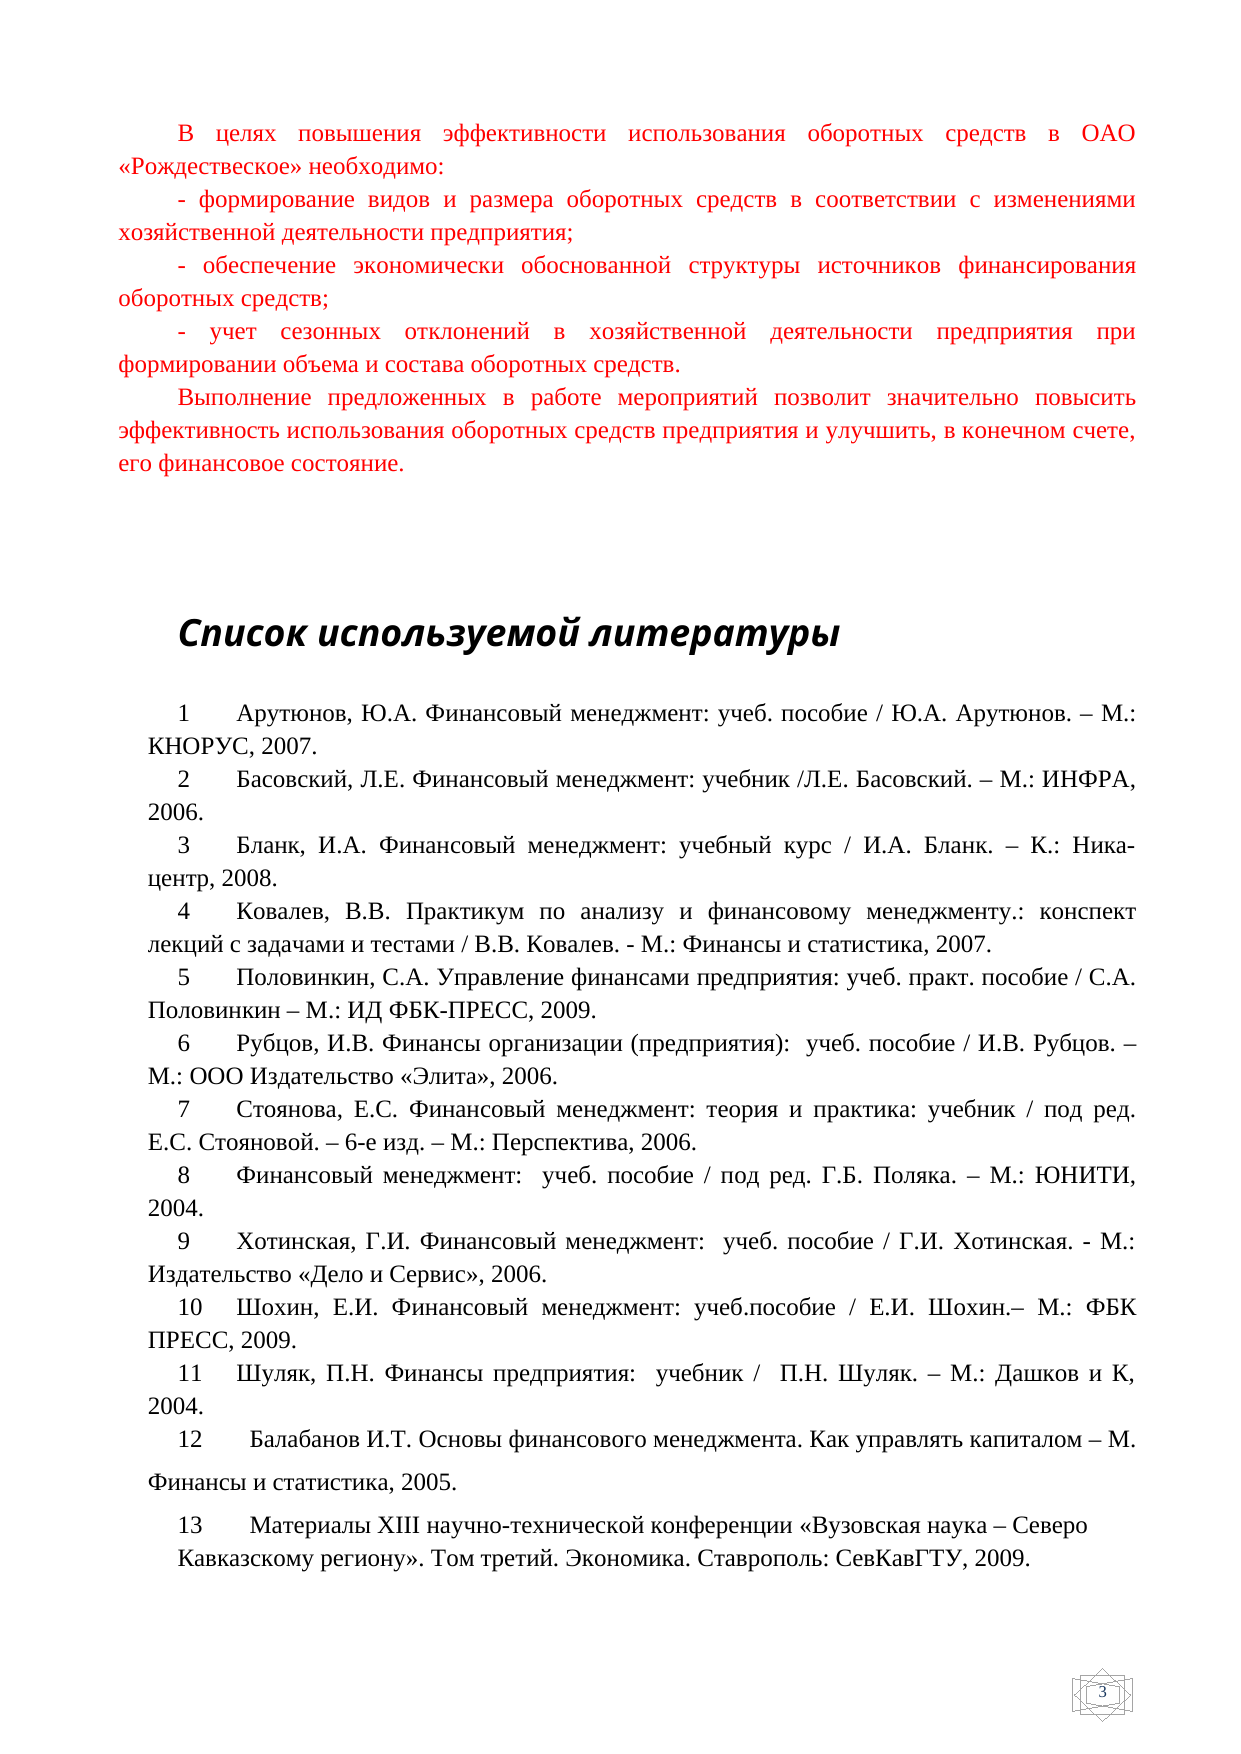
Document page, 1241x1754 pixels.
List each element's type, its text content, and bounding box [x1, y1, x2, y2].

text Список используемой литературы [118, 606, 1137, 657]
list Шохин, Е.И. Финансовый менеджмент: учеб.пособие / Е.И. Шохин.– М.: ФБК ПРЕСС, 2009. [148, 1292, 1137, 1354]
text - формирование видов и размера оборотных средств в соответствии с изменениями хозяйственной деятельности предприятия; [118, 184, 1137, 246]
list Шуляк, П.Н. Финансы предприятия: учебник / П.Н. Шуляк. – М.: Дашков и К, 2004. [148, 1358, 1137, 1420]
list Рубцов, И.В. Финансы организации (предприятия): учеб. пособие / И.В. Рубцов. – М.: ООО Издательство «Элита», 2006. [148, 1028, 1137, 1090]
text - обеспечение экономически обоснованной структуры источников финансирования оборотных средств; [118, 250, 1137, 312]
list Бланк, И.А. Финансовый менеджмент: учебный курс / И.А. Бланк. – К.: Ника-центр, 2008. [148, 830, 1137, 892]
list Финансовый менеджмент: учеб. пособие / под ред. Г.Б. Поляка. – М.: ЮНИТИ, 2004. [148, 1160, 1137, 1222]
list Ковалев, В.В. Практикум по анализу и финансовому менеджменту.: конспект лекций с задачами и тестами / В.В. Ковалев. - М.: Финансы и статистика, 2007. [148, 896, 1137, 958]
list Басовский, Л.Е. Финансовый менеджмент: учебник /Л.Е. Басовский. – М.: ИНФРА, 2006. [148, 764, 1137, 826]
text Кавказскому региону». Том третий. Экономика. Ставрополь: СевКавГТУ, 2009. [148, 1543, 1137, 1572]
list Стоянова, Е.С. Финансовый менеджмент: теория и практика: учебник / под ред. Е.С. Стояновой. – 6-е изд. – М.: Перспектива, 2006. [148, 1094, 1137, 1156]
text - учет сезонных отклонений в хозяйственной деятельности предприятия при формировании объема и состава оборотных средств. [118, 316, 1137, 378]
list Хотинская, Г.И. Финансовый менеджмент: учеб. пособие / Г.И. Хотинская. - М.: Издательство «Дело и Сервис», 2006. [148, 1226, 1137, 1288]
list Арутюнов, Ю.А. Финансовый менеджмент: учеб. пособие / Ю.А. Арутюнов. – М.: КНОРУС, 2007. [148, 698, 1137, 759]
list Балабанов И.Т. Основы финансового менеджмента. Как управлять капиталом – М. Финансы и статистика, 2005. [148, 1424, 1137, 1496]
list Половинкин, С.А. Управление финансами предприятия: учеб. практ. пособие / С.А. Половинкин – М.: ИД ФБК-ПРЕСС, 2009. [148, 962, 1137, 1024]
text Выполнение предложенных в работе мероприятий позволит значительно повысить эффективность использования оборотных средств предприятия и улучшить, в конечном счете, его финансовое состояние. [118, 382, 1137, 477]
text В целях повышения эффективности использования оборотных средств в ОАО «Рождествеское» необходимо: [118, 118, 1137, 180]
list Материалы XIII научно-технической конференции «Вузовская наука – Северо [148, 1510, 1137, 1539]
